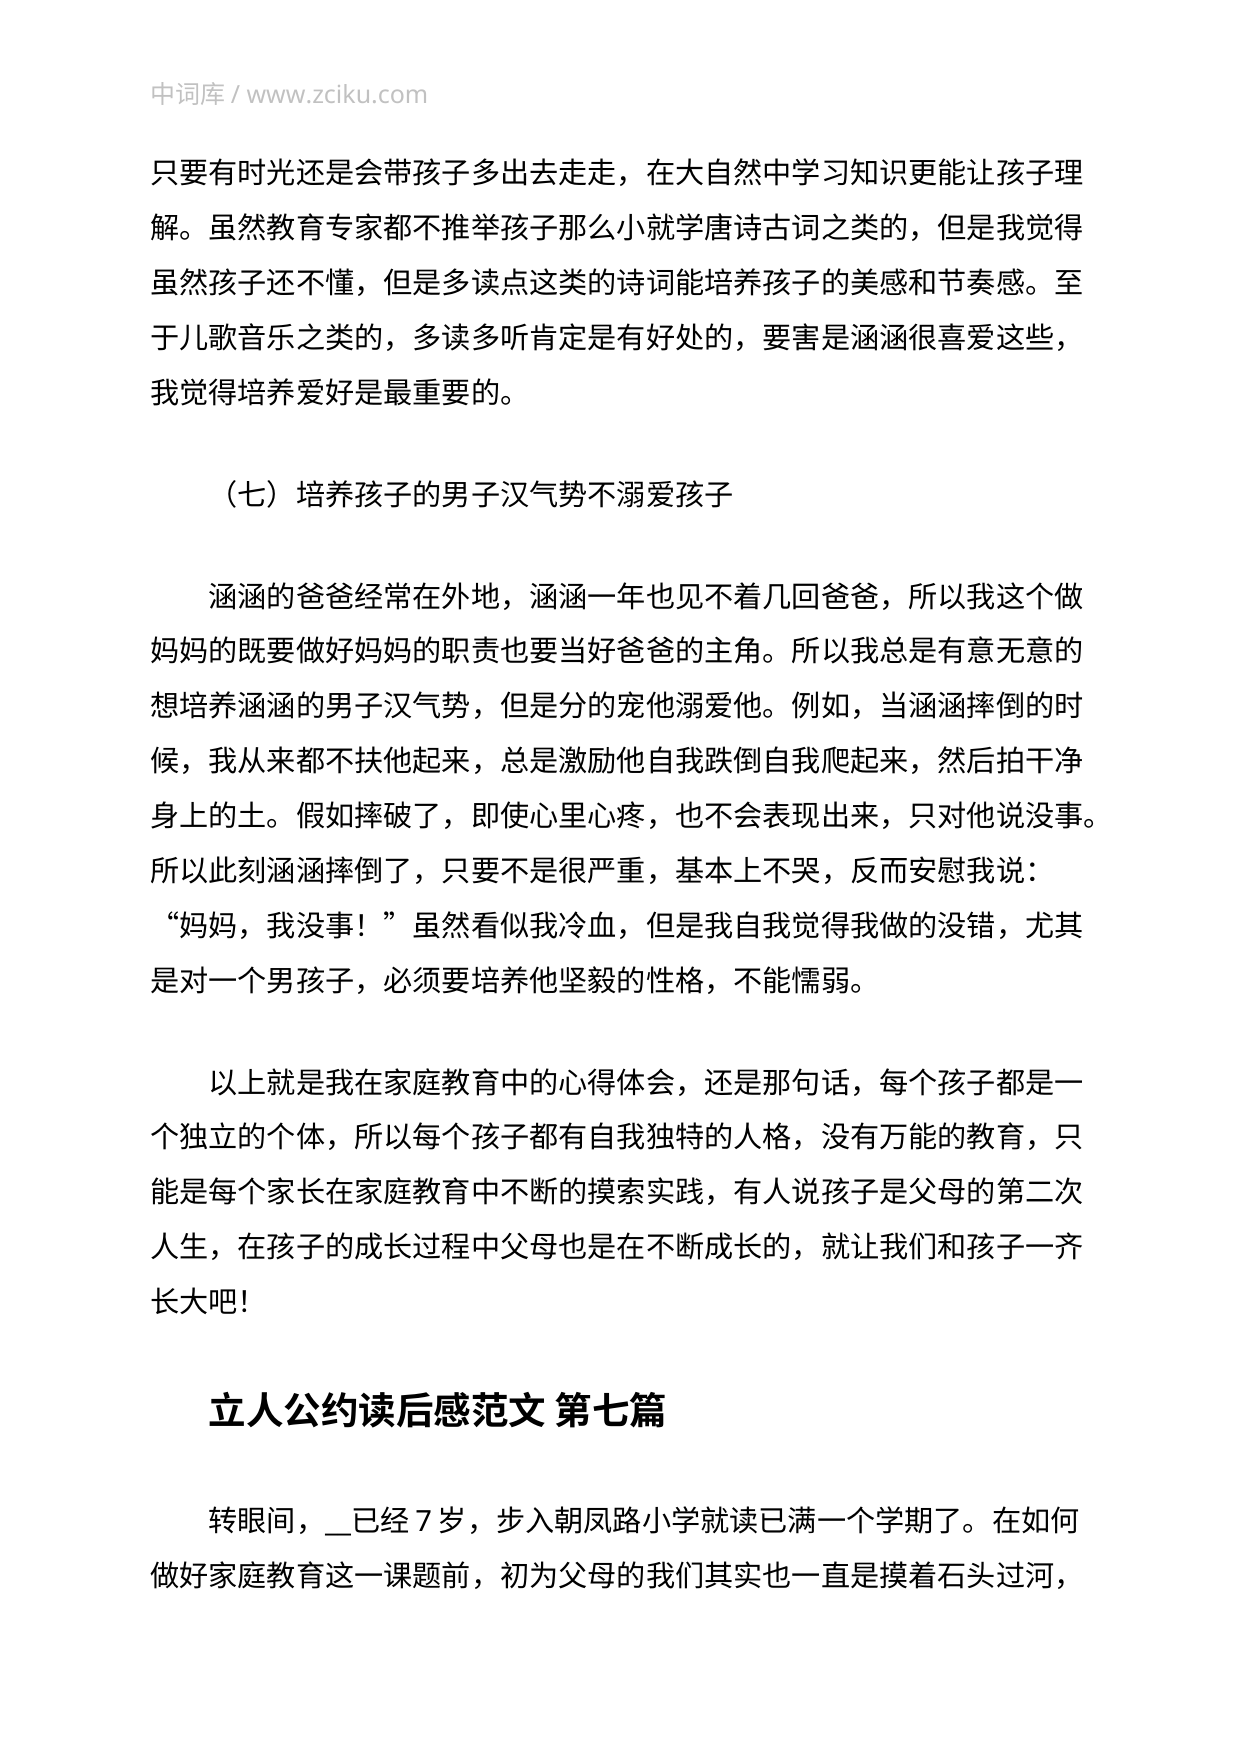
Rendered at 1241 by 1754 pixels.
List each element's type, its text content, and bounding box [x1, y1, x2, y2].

text （七）培养孩子的男子汉气势不溺爱孩子 [150, 471, 1090, 514]
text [150, 1498, 1090, 1595]
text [150, 150, 1090, 412]
text 以上就是我在家庭教育中的心得体会，还是那句话，每个孩子都是一个独立的个体，所以每个孩子都有自我独特的人格，没有万能的教育，只能是每个家长在家庭教育中不断的摸索实践，有人说孩子是父母的第二次人生，在孩子的成长过程中父母也是在不断成长的，就让我们和孩子一齐长大吧！ [150, 1059, 1090, 1321]
text 涵涵的爸爸经常在外地，涵涵一年也见不着几回爸爸，所以我这个做妈妈的既要做好妈妈的职责也要当好爸爸的主角。所以我总是有意无意的想培养涵涵的男子汉气势，但是分的宠他溺爱他。例如，当涵涵摔倒的时候，我从来都不扶他起来，总是激励他自我跌倒自我爬起来，然后拍干净身上的土。假如摔破了，即使心里心疼，也不会表现出来，只对他说没事。所以此刻涵涵摔倒了，只要不是很严重，基本上不哭，反而安慰我说：“妈妈，我没事！”虽然看似我冷血，但是我自我觉得我做的没错，尤其是对一个男孩子，必须要培养他坚毅的性格，不能懦弱。 [150, 573, 1090, 1000]
text 立人公约读后感范文 第七篇 [150, 1381, 1090, 1435]
